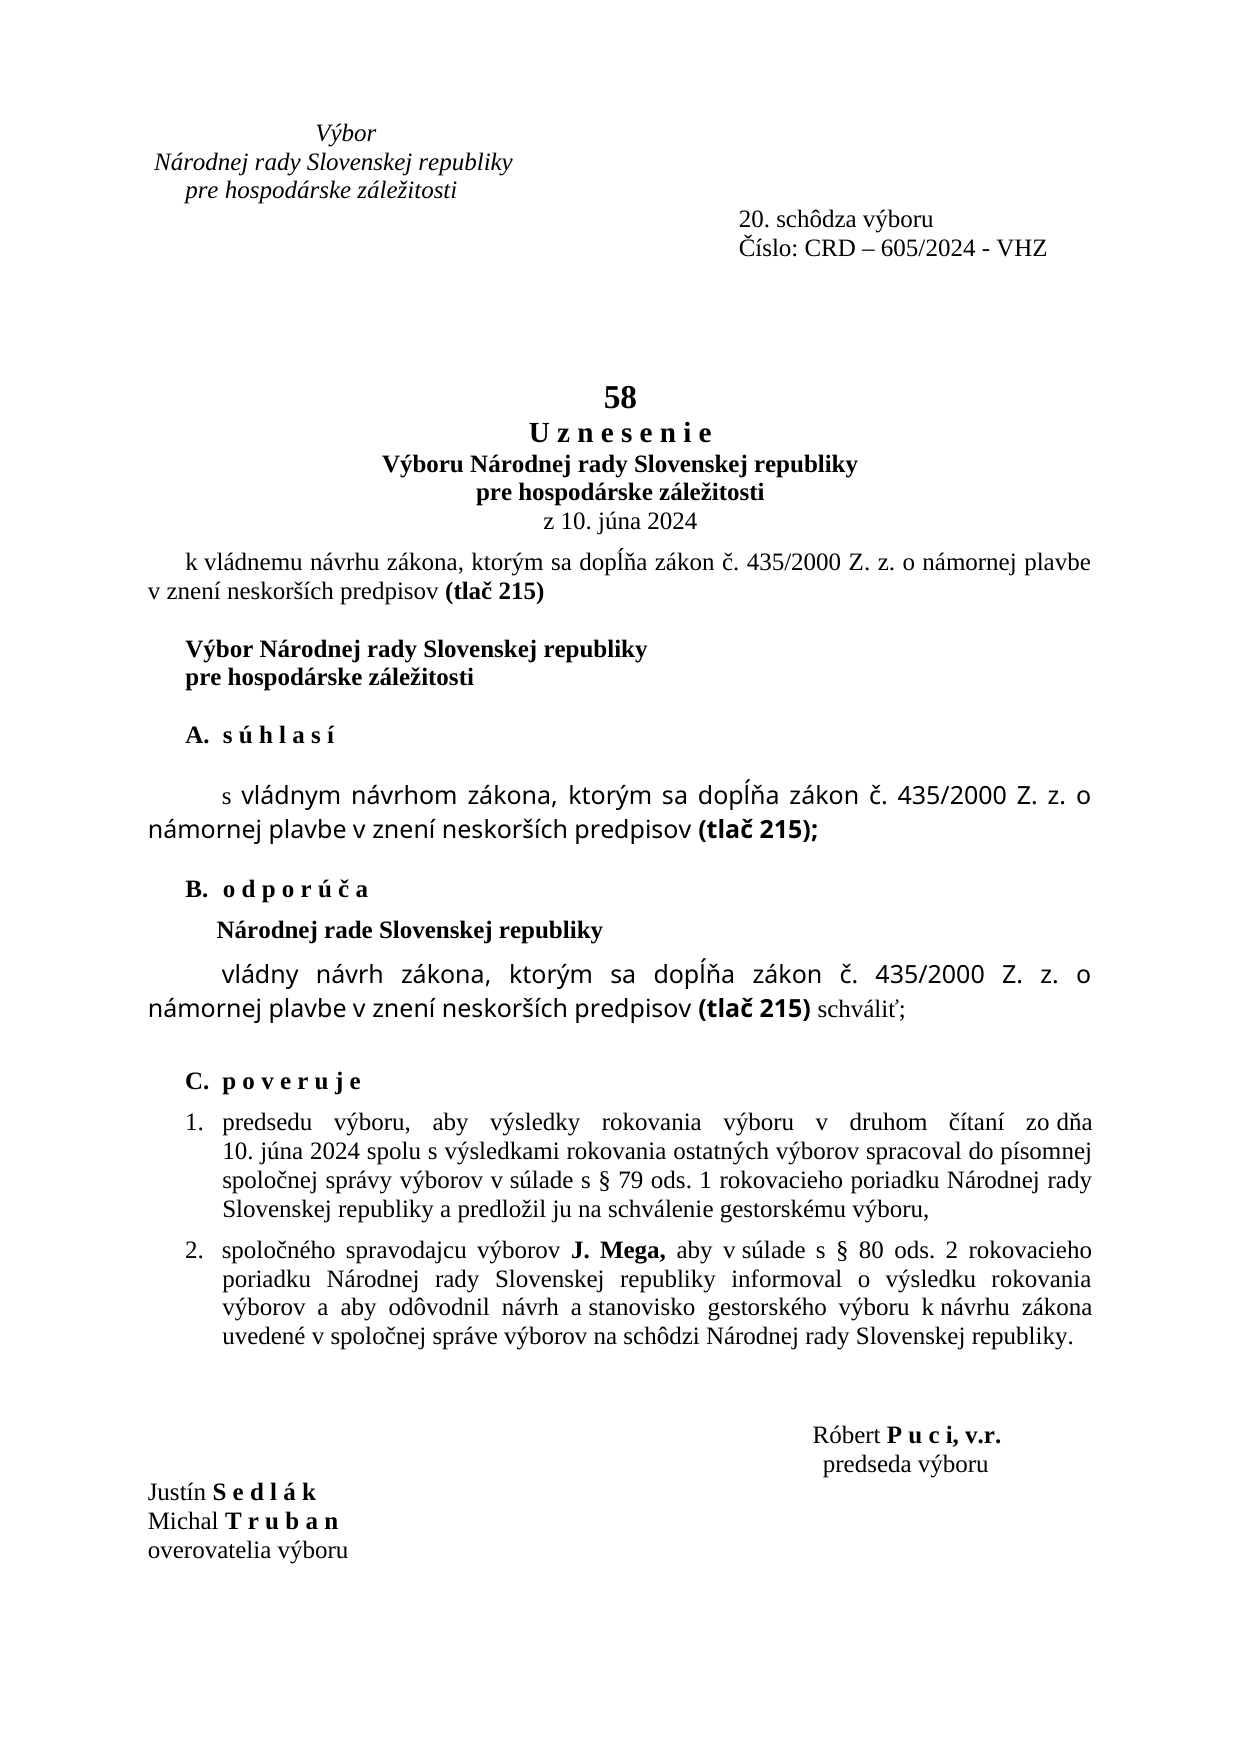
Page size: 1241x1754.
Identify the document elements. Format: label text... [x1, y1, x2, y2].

text Národnej rady Slovenskej republiky [148, 147, 1092, 176]
text k vládnemu návrhu zákona, ktorým sa dopĺňa zákon č. 435/2000 Z. z. o námornej plavbe v znení neskorších predpisov (tlač 215) [148, 547, 1092, 605]
list p o v e r u j e [185, 1066, 1092, 1095]
list spoločného spravodajcu výborov J. Mega, aby v súlade s § 80 ods. 2 rokovacieho poriadku Národnej rady Slovenskej republiky informoval o výsledku rokovania výborov a aby odôvodnil návrh a stanovisko gestorského výboru k návrhu zákona uvedené v spoločnej správe výborov na schôdzi Národnej rady Slovenskej republiky. [185, 1235, 1092, 1350]
text U z n e s e n i e [148, 415, 1092, 449]
text overovatelia výboru [148, 1535, 1092, 1564]
text Výboru Národnej rady Slovenskej republiky [148, 449, 1092, 477]
list o d p o r ú č a [185, 874, 1092, 903]
text pre hospodárske záležitosti [148, 176, 1092, 204]
text pre hospodárske záležitosti [148, 662, 1092, 691]
text Výbor Národnej rady Slovenskej republiky [148, 634, 1092, 662]
text pre hospodárske záležitosti [148, 477, 1092, 506]
text Číslo: CRD – 605/2024 - VHZ [148, 233, 1092, 262]
text z 10. júna 2024 [148, 506, 1092, 535]
text 58 [148, 377, 1092, 415]
text s vládnym návrhom zákona, ktorým sa dopĺňa zákon č. 435/2000 Z. z. o námornej plavbe v znení neskorších predpisov (tlač 215); [148, 777, 1092, 846]
text Róbert P u c i, v.r. [812, 1391, 1092, 1449]
text 20. schôdza výboru [148, 204, 1092, 233]
list predsedu výboru, aby výsledky rokovania výboru v druhom čítaní zo dňa 10. júna 2024 spolu s výsledkami rokovania ostatných výborov spracoval do písomnej spoločnej správy výborov v súlade s § 79 ods. 1 rokovacieho poriadku Národnej rady Slovenskej republiky a predložil ju na schválenie gestorskému výboru, [185, 1107, 1092, 1222]
text Národnej rade Slovenskej republiky [148, 916, 1092, 944]
text Justín S e d l á k [148, 1477, 1092, 1506]
text vládny návrh zákona, ktorým sa dopĺňa zákon č. 435/2000 Z. z. o námornej plavbe v znení neskorších predpisov (tlač 215) schváliť; [148, 957, 1092, 1025]
list s ú h l a s í [185, 720, 1092, 749]
text Výbor [148, 118, 1092, 147]
text predseda výboru [148, 1449, 1092, 1477]
text Michal T r u b a n [148, 1506, 1092, 1535]
